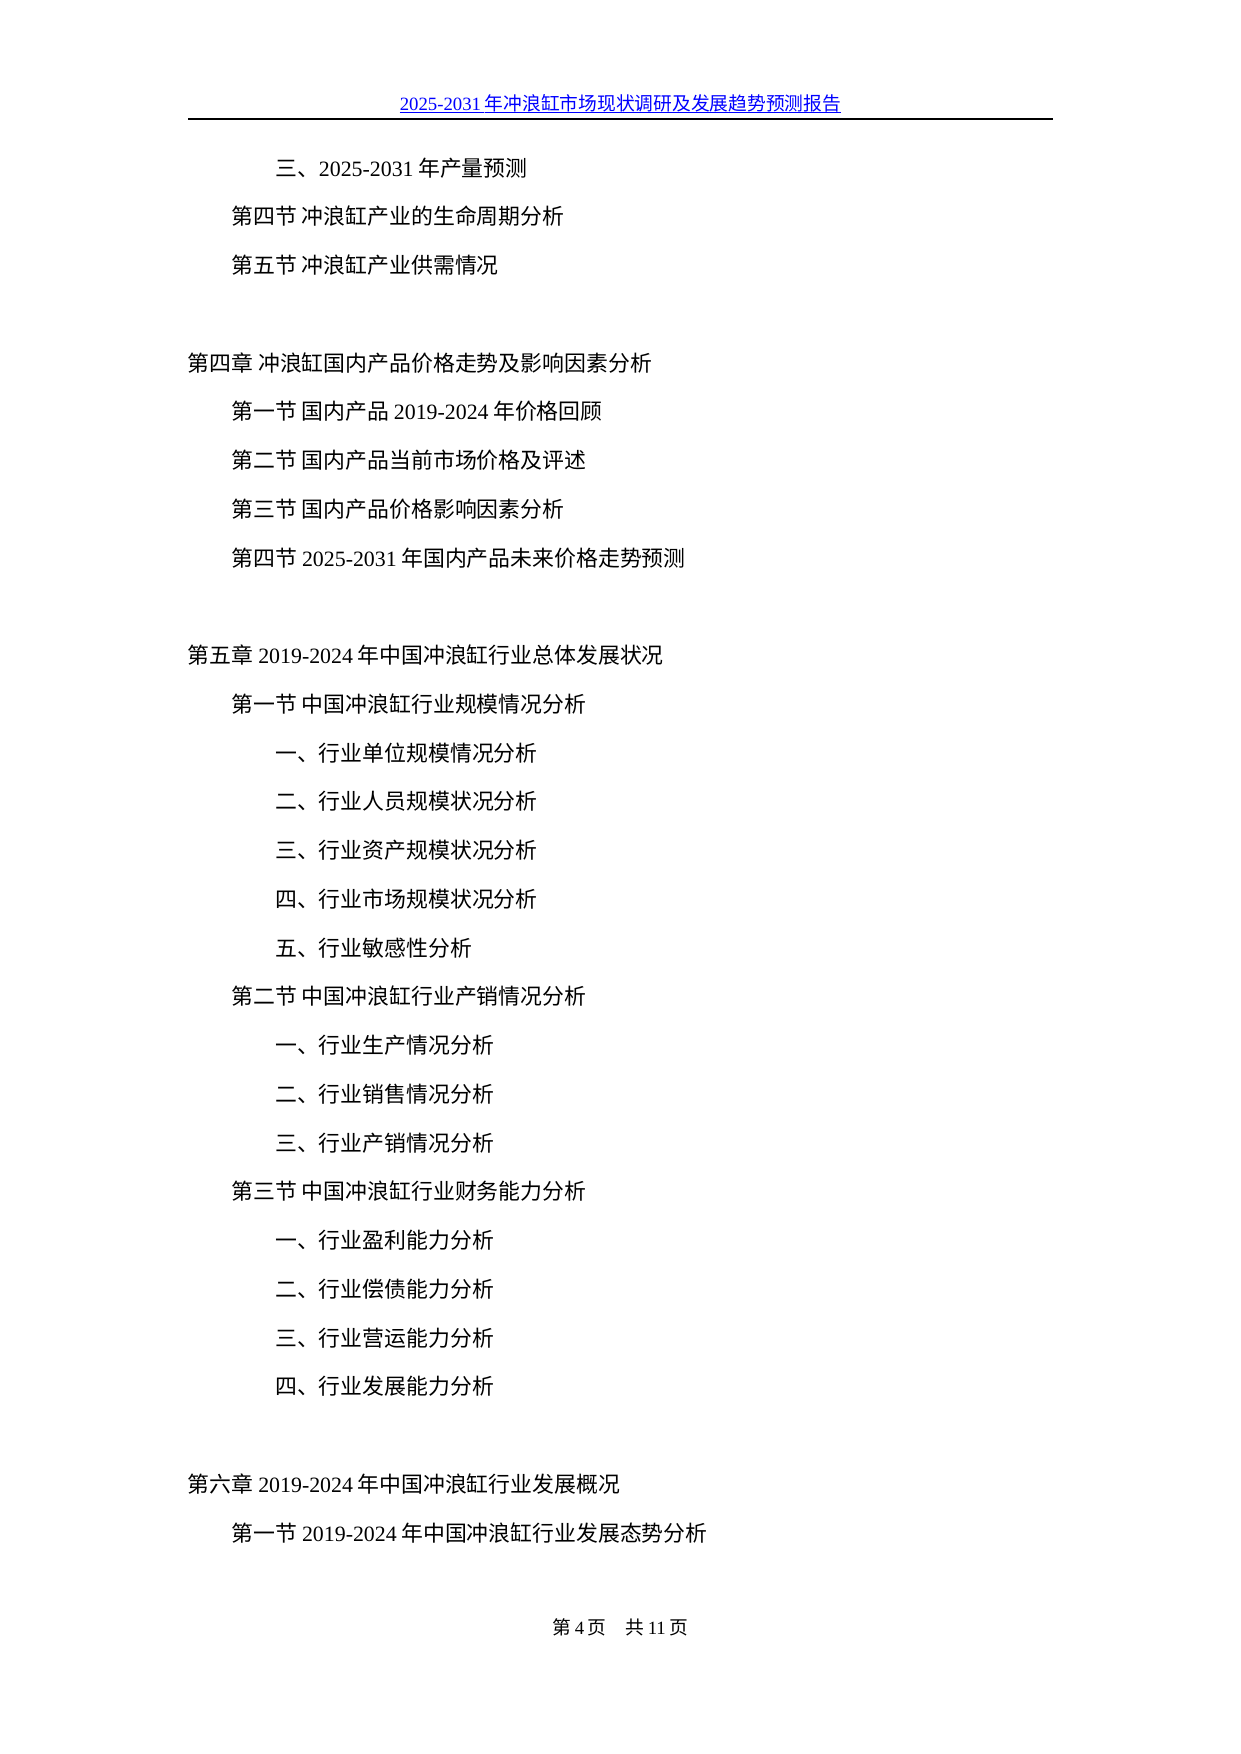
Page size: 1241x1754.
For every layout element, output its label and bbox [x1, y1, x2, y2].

text [187, 150, 1053, 1548]
